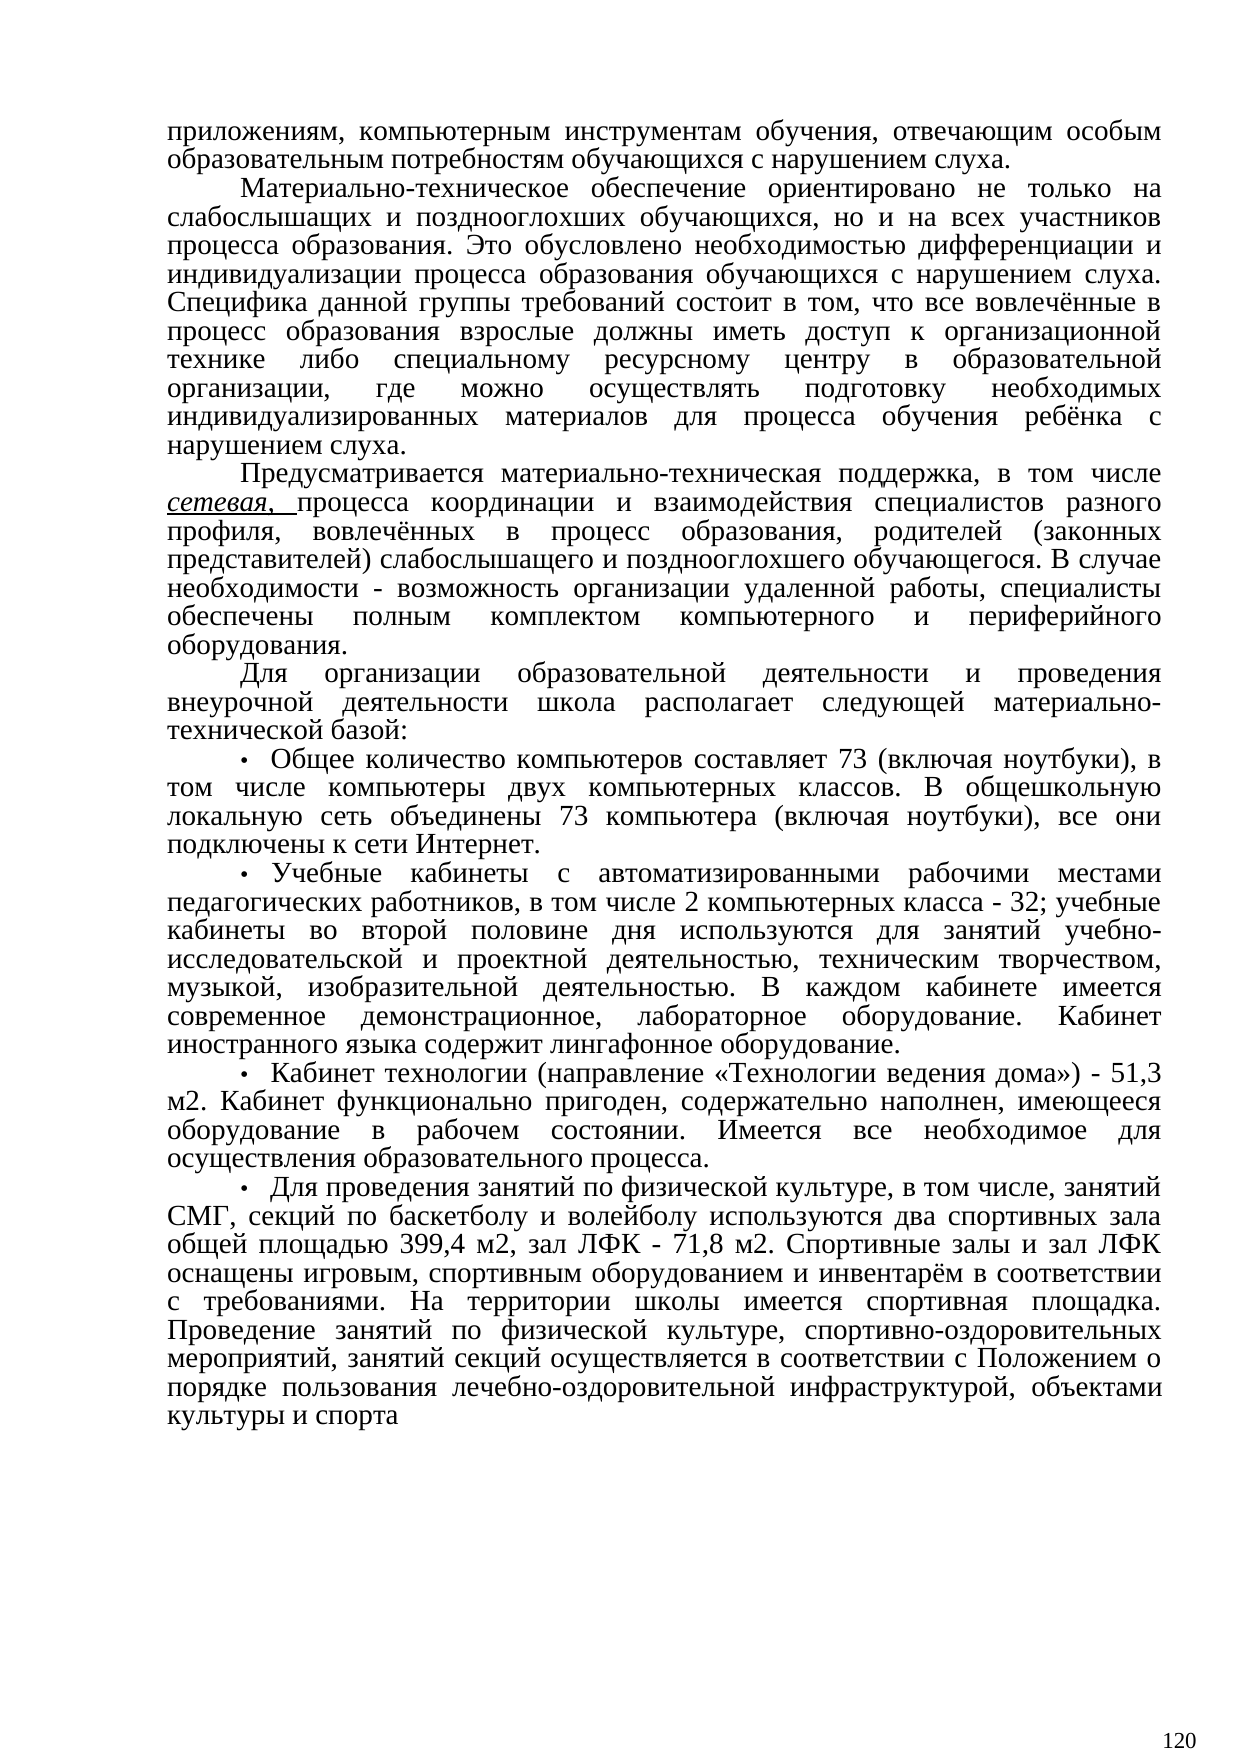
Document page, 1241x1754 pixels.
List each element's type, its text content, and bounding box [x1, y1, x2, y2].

list Общее количество компьютеров составляет 73 (включая ноутбуки), в том числе компьютеры двух компьютерных классов. В общешкольную локальную сеть объединены 73 компьютера (включая ноутбуки), все они подключены к сети Интернет. [167, 745, 1162, 859]
list Учебные кабинеты с автоматизированными рабочими местами педагогических работников, в том числе 2 компьютерных класса - 32; учебные кабинеты во второй половине дня используются для занятий учебно-исследовательской и проектной деятельностью, техническим творчеством, музыкой, изобразительной деятельностью. В каждом кабинете имеется современное демонстрационное, лабораторное оборудование. Кабинет иностранного языка содержит лингафонное оборудование. [167, 859, 1162, 1059]
text Материально-техническое обеспечение ориентировано не только на слабослышащих и позднооглохших обучающихся, но и на всех участников процесса образования. Это обусловлено необходимостью дифференциации и индивидуализации процесса образования обучающихся с нарушением слуха. Специфика данной группы требований состоит в том, что все вовлечённые в процесс образования взрослые должны иметь доступ к организационной технике либо специальному ресурсному центру в образовательной организации, где можно осуществлять подготовку необходимых индивидуализированных материалов для процесса обучения ребёнка с нарушением слуха. [167, 174, 1162, 460]
text Для организации образовательной деятельности и проведения внеурочной деятельности школа располагает следующей материально-технической базой: [167, 660, 1162, 745]
list Кабинет технологии (направление «Технологии ведения дома») - 51,3 м2. Кабинет функционально пригоден, содержательно наполнен, имеющееся оборудование в рабочем состоянии. Имеется все необходимое для осуществления образовательного процесса. [167, 1059, 1162, 1173]
text Предусматривается материально-техническая поддержка, в том числе сетевая, процесса координации и взаимодействия специалистов разного профиля, вовлечённых в процесс образования, родителей (законных представителей) слабослышащего и позднооглохшего обучающегося. В случае необходимости - возможность организации удаленной работы, специалисты обеспечены полным комплектом компьютерного и периферийного оборудования. [167, 460, 1162, 660]
list Для проведения занятий по физической культуре, в том числе, занятий СМГ, секций по баскетболу и волейболу используются два спортивных зала общей площадью 399,4 м2, зал ЛФК - 71,8 м2. Спортивные залы и зал ЛФК оснащены игровым, спортивным оборудованием и инвентарём в соответствии с требованиями. На территории школы имеется спортивная площадка. Проведение занятий по физической культуре, спортивно-оздоровительных мероприятий, занятий секций осуществляется в соответствии с Положением о порядке пользования лечебно-оздоровительной инфраструктурой, объектами культуры и спорта [167, 1173, 1162, 1430]
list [167, 117, 1162, 174]
